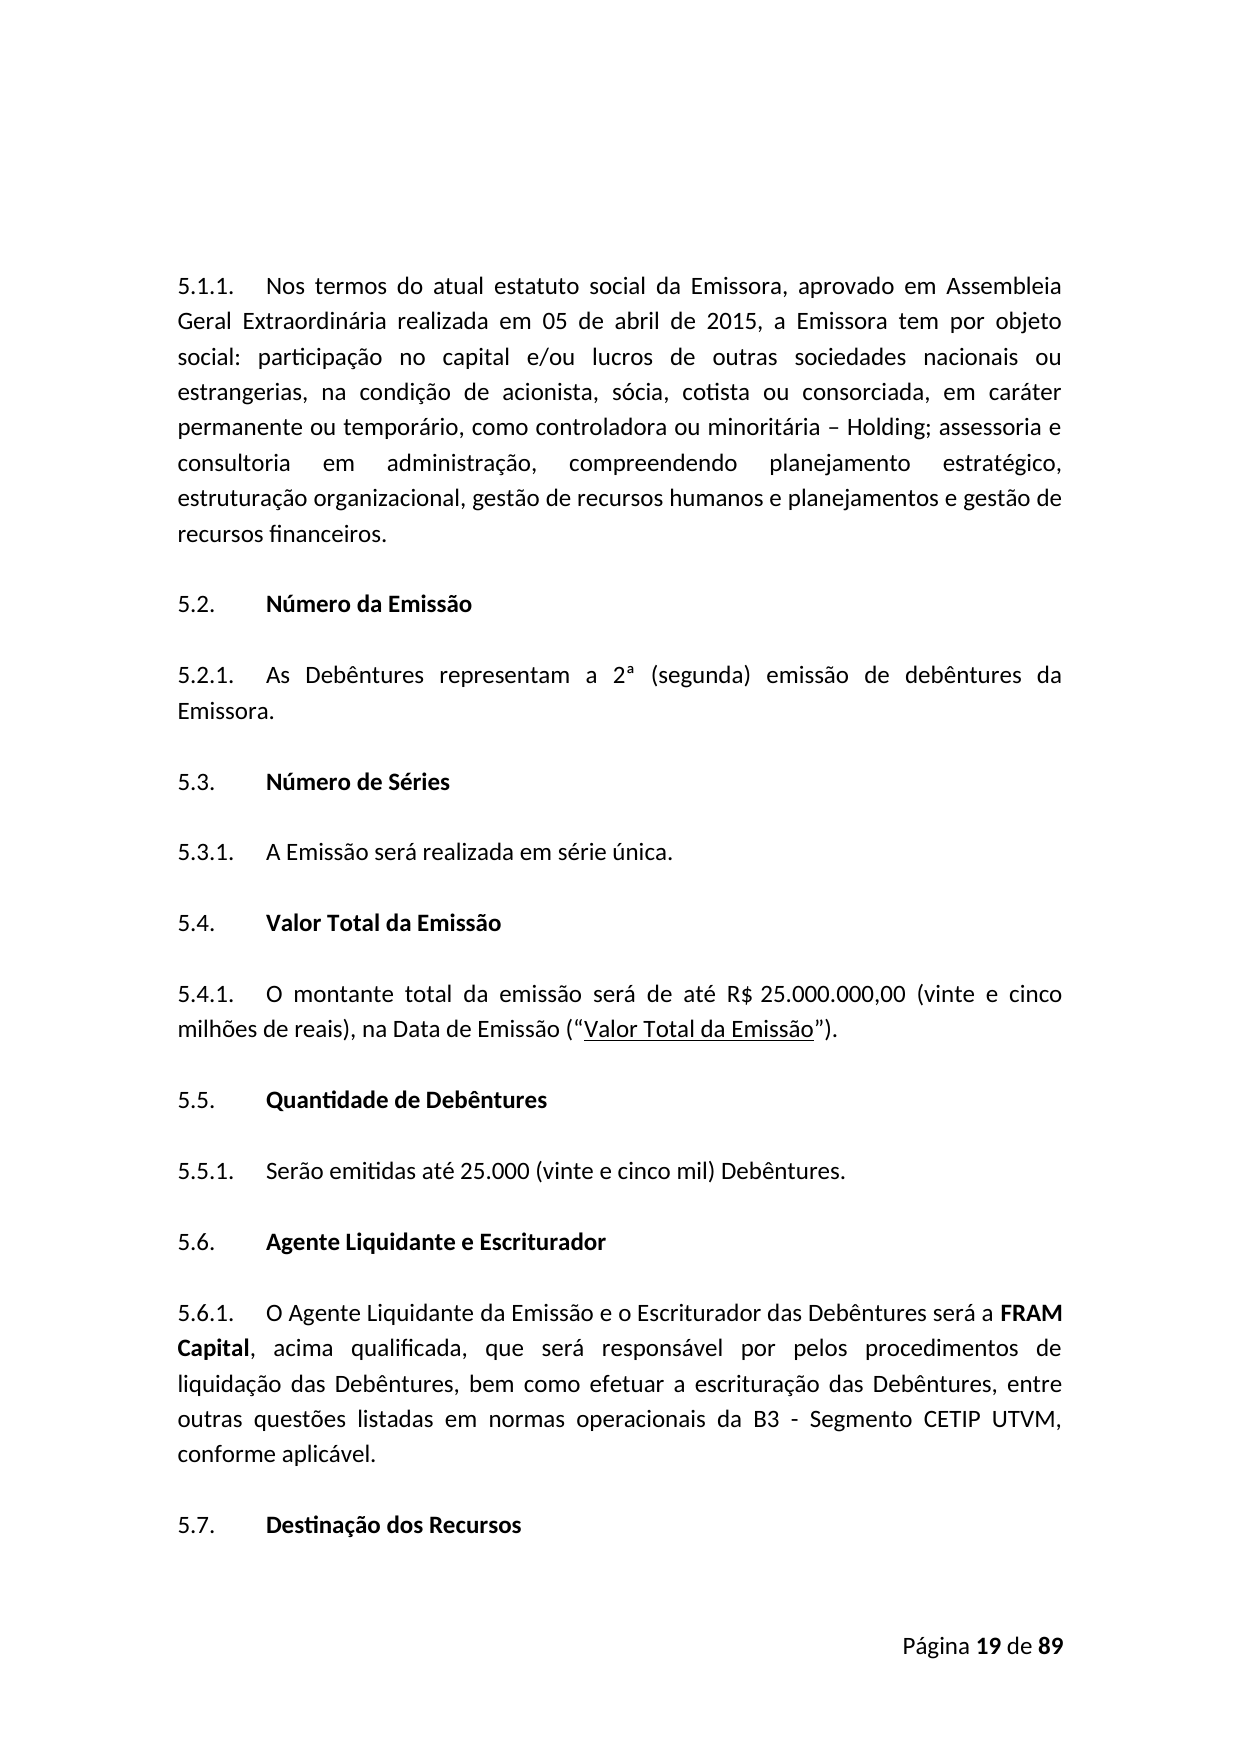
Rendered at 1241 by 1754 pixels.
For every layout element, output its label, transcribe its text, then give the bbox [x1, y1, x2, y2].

list O montante total da emissão será de até R$ 25.000.000,00 (vinte e cinco milhões de reais), na Data de Emissão (“Valor Total da Emissão”). [177, 974, 1063, 1045]
list A Emissão será realizada em série única. [177, 832, 1063, 868]
list O Agente Liquidante da Emissão e o Escriturador das Debêntures será a FRAM Capital, acima qualificada, que será responsável por pelos procedimentos de liquidação das Debêntures, bem como efetuar a escrituração das Debêntures, entre outras questões listadas em normas operacionais da B3 - Segmento CETIP UTVM, conforme aplicável. [177, 1293, 1063, 1470]
list Valor Total da Emissão [177, 903, 1063, 939]
list Número da Emissão [177, 584, 1063, 620]
list Quantidade de Debêntures [177, 1080, 1063, 1116]
list Agente Liquidante e Escriturador [177, 1222, 1063, 1257]
list Destinação dos Recursos [177, 1505, 1063, 1541]
list Serão emitidas até 25.000 (vinte e cinco mil) Debêntures. [177, 1151, 1063, 1187]
list As Debêntures representam a 2ª (segunda) emissão de debêntures da Emissora. [177, 655, 1063, 726]
list Nos termos do atual estatuto social da Emissora, aprovado em Assembleia Geral Extraordinária realizada em 05 de abril de 2015, a Emissora tem por objeto social: participação no capital e/ou lucros de outras sociedades nacionais ou estrangerias, na condição de acionista, sócia, cotista ou consorciada, em caráter permanente ou temporário, como controladora ou minoritária – Holding; assessoria e consultoria em administração, compreendendo planejamento estratégico, estruturação organizacional, gestão de recursos humanos e planejamentos e gestão de recursos financeiros. [177, 266, 1063, 549]
list Número de Séries [177, 762, 1063, 797]
